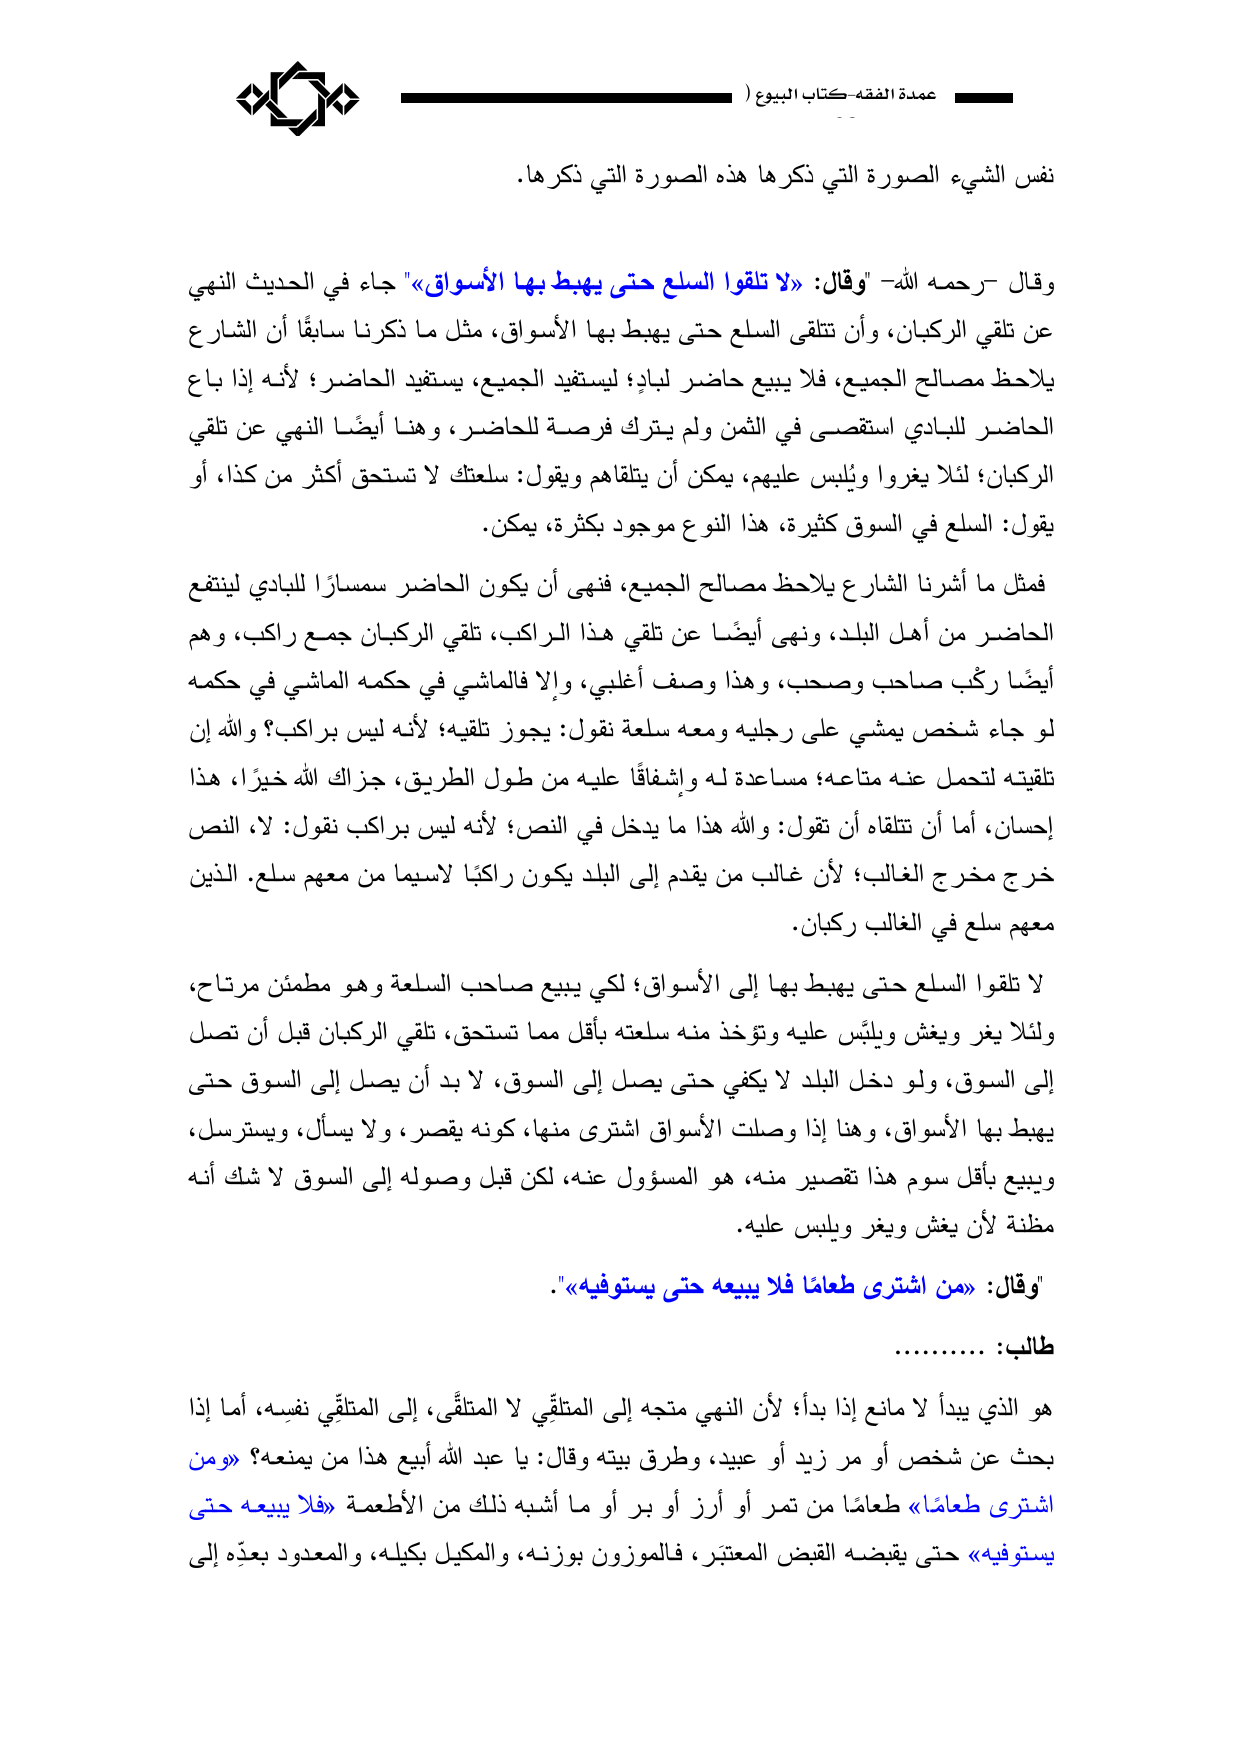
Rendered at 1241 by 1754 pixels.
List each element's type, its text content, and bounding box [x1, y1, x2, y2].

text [187, 1383, 1053, 1577]
text وقال -رحمه الله- "وقال: «لا تلقوا السلع حتى يهبط بها الأسواق»" جاء في الحديث النهي عن تلقي الركبان، وأن تتلقى السلع حتى يهبط بها الأسواق، مثل ما ذكرنا سابقًا أن الشارع يلاحظ مصالح الجميع، فلا يبيع حاضر لبادٍ؛ ليستفيد الجميع، يستفيد الحاضر؛ لأنه إذا باع الحاضر للبادي استقصى في الثمن ولم يترك فرصة للحاضر، وهنا أيضًا النهي عن تلقي الركبان؛ لئلا يغروا ويُلبس عليهم، يمكن أن يتلقاهم ويقول: سلعتك لا تستحق أكثر من كذا، أو يقول: السلع في السوق كثيرة، هذا النوع موجود بكثرة، يمكن. [187, 257, 1053, 547]
text لا تلقوا السلع حتى يهبط بها إلى الأسواق؛ لكي يبيع صاحب السلعة وهو مطمئن مرتاح، ولئلا يغر ويغش ويلبَّس عليه وتؤخذ منه سلعته بأقل مما تستحق، تلقي الركبان قبل أن تصل إلى السوق، ولو دخل البلد لا يكفي حتى يصل إلى السوق، لا بد أن يصل إلى السوق حتى يهبط بها الأسواق، وهنا إذا وصلت الأسواق اشترى منها، كونه يقصر، ولا يسأل، ويسترسل، ويبيع بأقل سوم هذا تقصير منه، هو المسؤول عنه، لكن قبل وصوله إلى السوق لا شك أنه مظنة لأن يغش ويغر ويلبس عليه. [187, 959, 1053, 1249]
text "وقال: «من اشترى طعامًا فلا يبيعه حتى يستوفيه»". [187, 1261, 1053, 1310]
text نفس الشيء الصورة التي ذكرها هذه الصورة التي ذكرها. [187, 150, 1053, 198]
text طالب: .......... [187, 1322, 1053, 1371]
text فمثل ما أشرنا الشارع يلاحظ مصالح الجميع، فنهى أن يكون الحاضر سمسارًا للبادي لينتفع الحاضر من أهل البلد، ونهى أيضًا عن تلقي هذا الراكب، تلقي الركبان جمع راكب، وهم أيضًا ركْب صاحب وصحب، وهذا وصف أغلبي، وإلا فالماشي في حكمه الماشي في حكمه لو جاء شخص يمشي على رجليه ومعه سلعة نقول: يجوز تلقيه؛ لأنه ليس براكب؟ والله إن تلقيته لتحمل عنه متاعه؛ مساعدة له وإشفاقًا عليه من طول الطريق، جزاك الله خيرًا، هذا إحسان، أما أن تتلقاه أن تقول: والله هذا ما يدخل في النص؛ لأنه ليس براكب نقول: لا، النص خرج مخرج الغالب؛ لأن غالب من يقدم إلى البلد يكون راكبًا لاسيما من معهم سلع. الذين معهم سلع في الغالب ركبان. [187, 559, 1053, 946]
